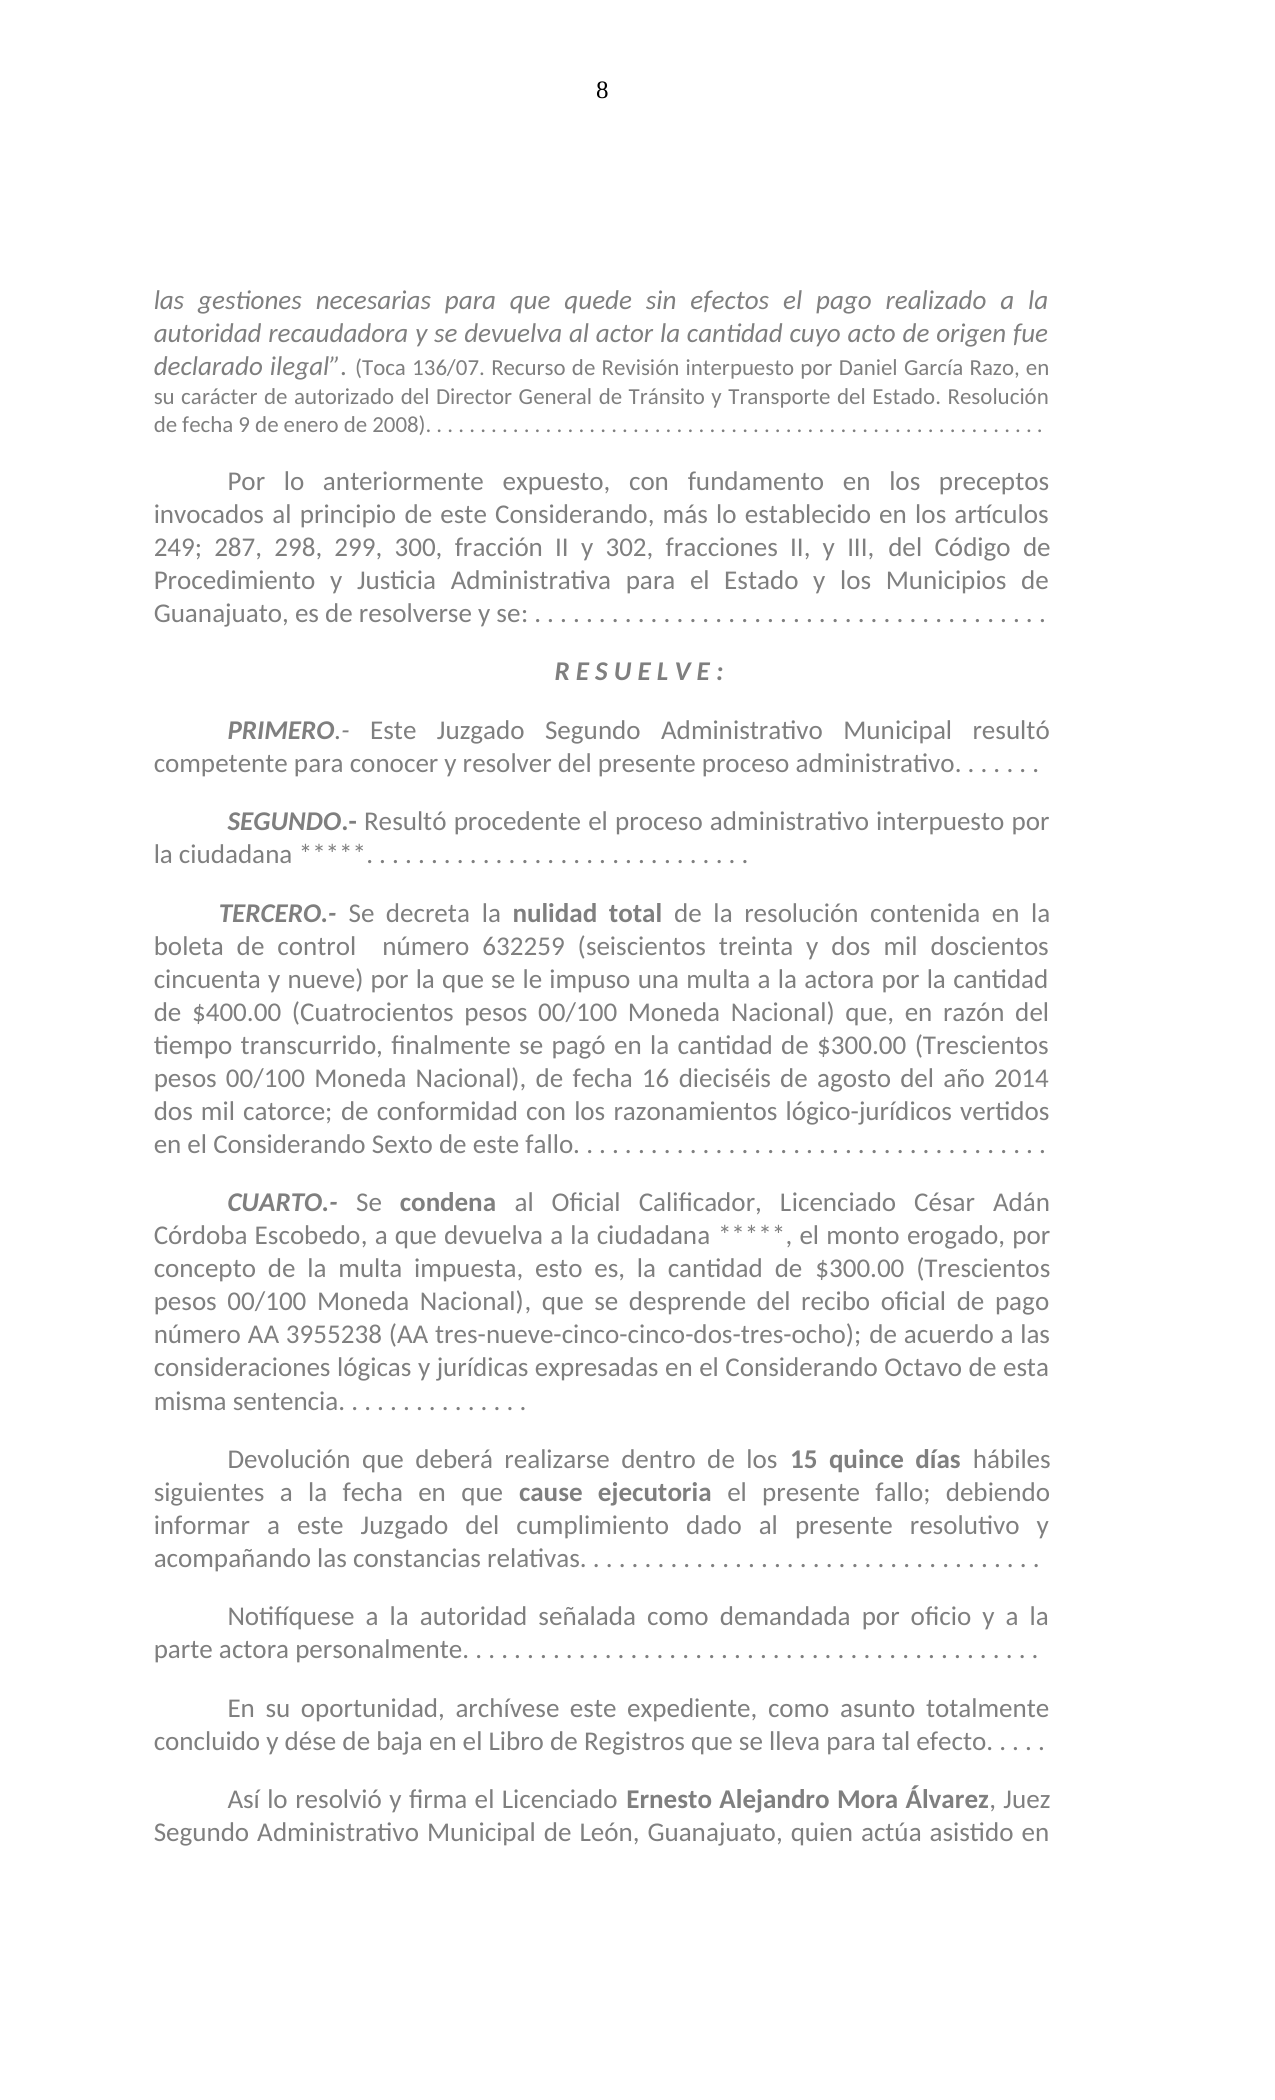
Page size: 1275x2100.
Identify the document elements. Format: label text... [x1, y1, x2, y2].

text R E S U E L V E : [153, 654, 1051, 688]
text Por lo anteriormente expuesto, con fundamento en los preceptos invocados al principio de este Considerando, más lo establecido en los artículos 249; 287, 298, 299, 300, fracción II y 302, fracciones II, y III, del Código de Procedimiento y Justicia Administrativa para el Estado y los Municipios de Guanajuato, es de resolverse y se: . . . . . . . . . . . . . . . . . . . . . . . . . . . . . . . . . . . . . . . . [153, 464, 1051, 629]
text SEGUNDO.- Resultó procedente el proceso administrativo interpuesto por la ciudadana *****. . . . . . . . . . . . . . . . . . . . . . . . . . . . . . [153, 804, 1051, 871]
text Devolución que deberá realizarse dentro de los 15 quince días hábiles siguientes a la fecha en que cause ejecutoria el presente fallo; debiendo informar a este Juzgado del cumplimiento dado al presente resolutivo y acompañando las constancias relativas. . . . . . . . . . . . . . . . . . . . . . . . . . . . . . . . . . . . [153, 1442, 1051, 1574]
text En su oportunidad, archívese este expediente, como asunto totalmente concluido y dése de baja en el Libro de Registros que se lleva para tal efecto. . . . . [153, 1691, 1051, 1757]
text PRIMERO.- Este Juzgado Segundo Administrativo Municipal resultó competente para conocer y resolver del presente proceso administrativo. . . . . . . [153, 713, 1051, 779]
text TERCERO.- Se decreta la nulidad total de la resolución contenida en la boleta de control número 632259 (seiscientos treinta y dos mil doscientos cincuenta y nueve) por la que se le impuso una multa a la actora por la cantidad de $400.00 (Cuatrocientos pesos 00/100 Moneda Nacional) que, en razón del tiempo transcurrido, finalmente se pagó en la cantidad de $300.00 (Trescientos pesos 00/100 Moneda Nacional), de fecha 16 dieciséis de agosto del año 2014 dos mil catorce; de conformidad con los razonamientos lógico-jurídicos vertidos en el Considerando Sexto de este fallo. . . . . . . . . . . . . . . . . . . . . . . . . . . . . . . . . . . . . [153, 896, 1051, 1160]
text CUARTO.- Se condena al Oficial Calificador, Licenciado César Adán Córdoba Escobedo, a que devuelva a la ciudadana *****, el monto erogado, por concepto de la multa impuesta, esto es, la cantidad de $300.00 (Trescientos pesos 00/100 Moneda Nacional), que se desprende del recibo oficial de pago número AA 3955238 (AA tres-nueve-cinco-cinco-dos-tres-ocho); de acuerdo a las consideraciones lógicas y jurídicas expresadas en el Considerando Octavo de esta misma sentencia. . . . . . . . . . . . . . . [153, 1186, 1051, 1417]
text Notifíquese a la autoridad señalada como demandada por oficio y a la parte actora personalmente. . . . . . . . . . . . . . . . . . . . . . . . . . . . . . . . . . . . . . . . . . . . . [153, 1599, 1051, 1666]
